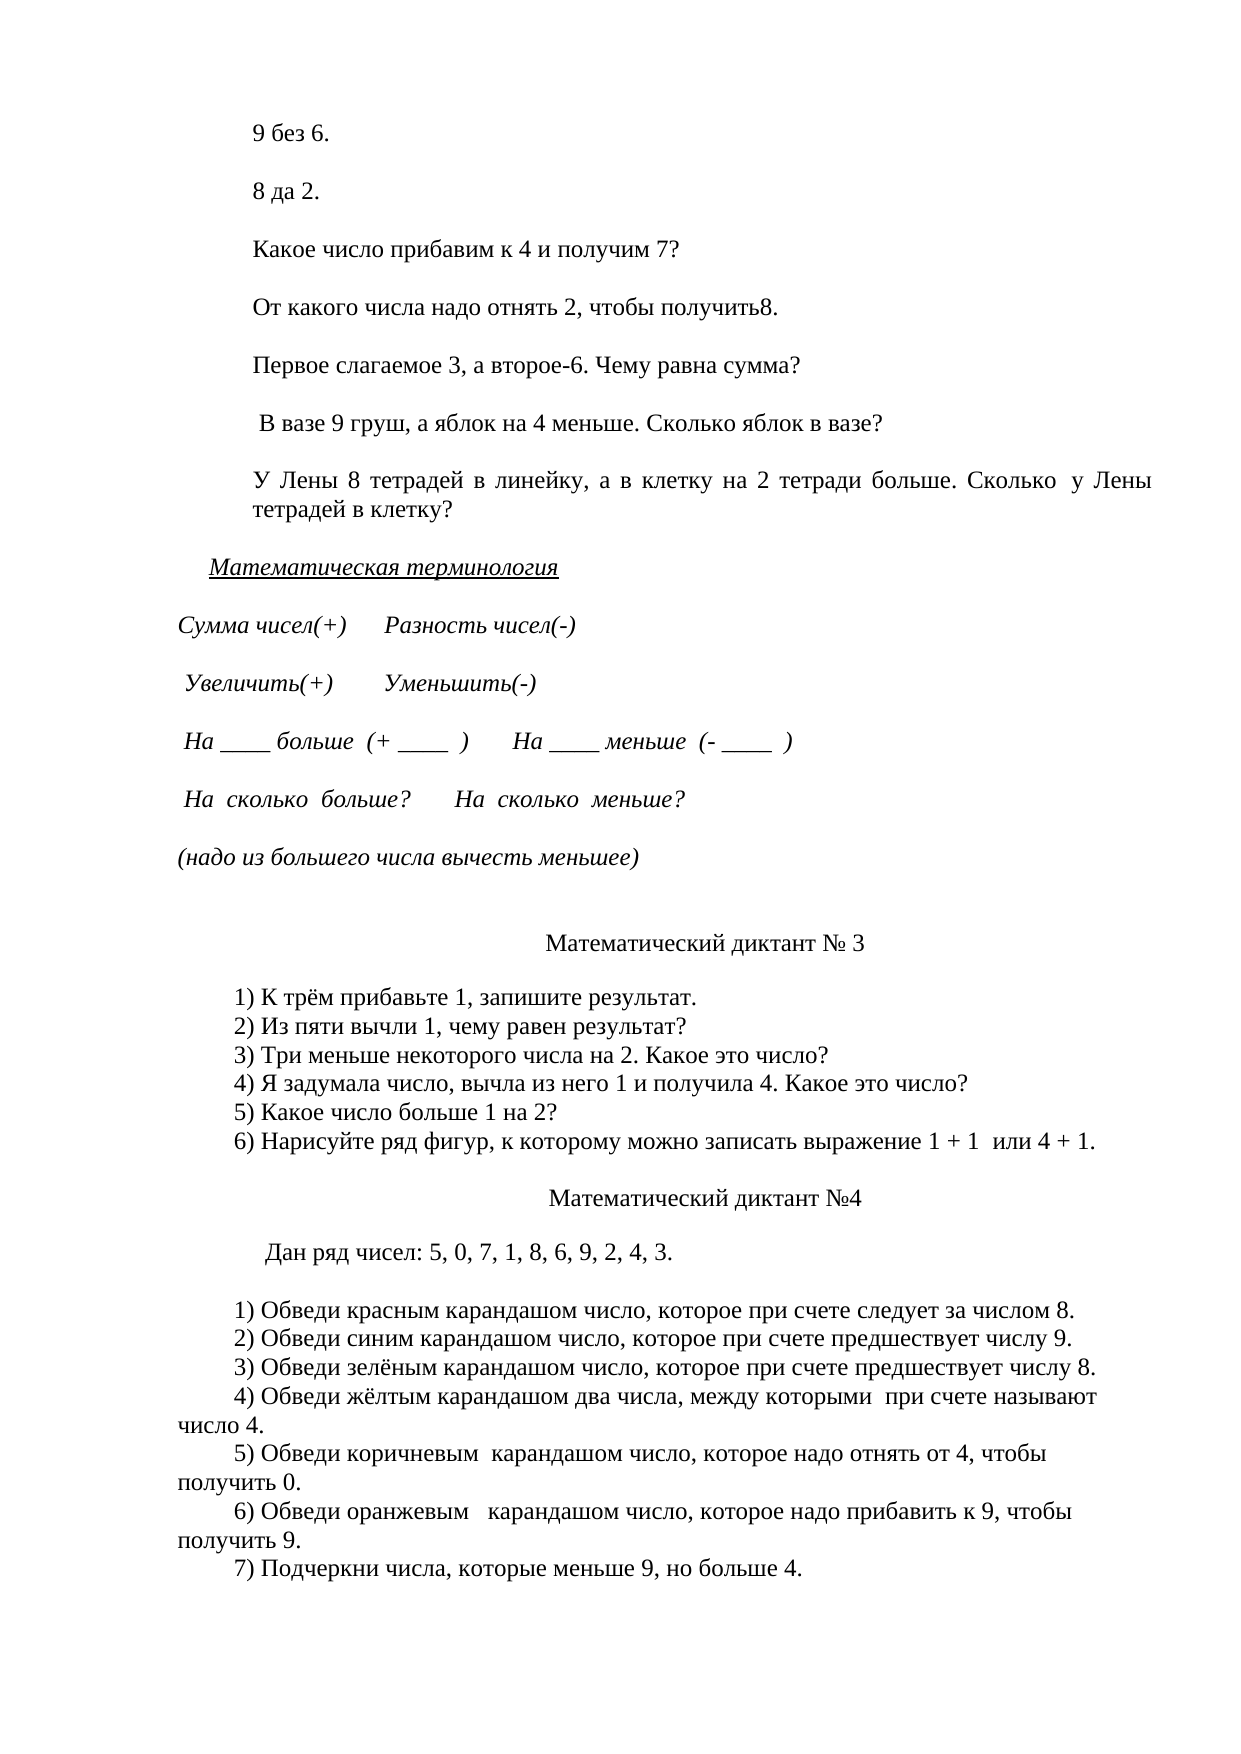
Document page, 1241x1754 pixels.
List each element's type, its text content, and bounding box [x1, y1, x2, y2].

text От какого числа надо отнять 2, чтобы получить8. [252, 292, 1152, 321]
text Первое слагаемое 3, а второе-6. Чему равна сумма? [252, 350, 1152, 378]
text В вазе 9 груш, а яблок на 4 меньше. Сколько яблок в вазе? [252, 408, 1152, 436]
text 1) К трём прибавьте 1, запишите результат. 2) Из пяти вычли 1, чему равен результат? 3) Три меньше некоторого числа на 2. Какое это число? 4) Я задумала число, вычла из него 1 и получила 4. Какое это число? 5) Какое число больше 1 на 2? 6) Нарисуйте ряд фигур, к которому можно записать выражение 1 + 1 или 4 + 1. [177, 982, 1152, 1155]
text У Лены 8 тетрадей в линейку, а в клетку на 2 тетради больше. Сколько у Лены тетрадей в клетку? [252, 466, 1152, 523]
text Увеличить(+) Уменьшить(-) [177, 668, 1152, 697]
text Математическая терминология [177, 552, 1152, 581]
text Дан ряд чисел: 5, 0, 7, 1, 8, 6, 9, 2, 4, 3. 1) Обведи красным карандашом число, которое при счете следует за числом 8. 2) Обведи синим карандашом число, которое при счете предшествует числу 9. 3) Обведи зелёным карандашом число, которое при счете предшествует числу 8. 4) Обведи жёлтым карандашом два числа, между которыми при счете называют число 4. 5) Обведи коричневым карандашом число, которое надо отнять от 4, чтобы получить 0. 6) Обведи оранжевым карандашом число, которое надо прибавить к 9, чтобы получить 9. 7) Подчеркни числа, которые меньше 9, но больше 4. [177, 1237, 1152, 1582]
text На ____ больше (+ ____ ) На ____ меньше (- ____ ) [177, 726, 1152, 755]
text Сумма чисел(+) Разность чисел(-) [177, 610, 1152, 639]
text 8 да 2. [252, 176, 1152, 205]
text Математический диктант №4 [177, 1155, 1152, 1212]
text Математический диктант № 3 [177, 900, 1152, 957]
text (надо из большего числа вычесть меньшее) [177, 842, 1152, 871]
text На сколько больше? На сколько меньше? [177, 784, 1152, 813]
text 9 без 6. [252, 118, 1152, 147]
text Какое число прибавим к 4 и получим 7? [252, 234, 1152, 263]
